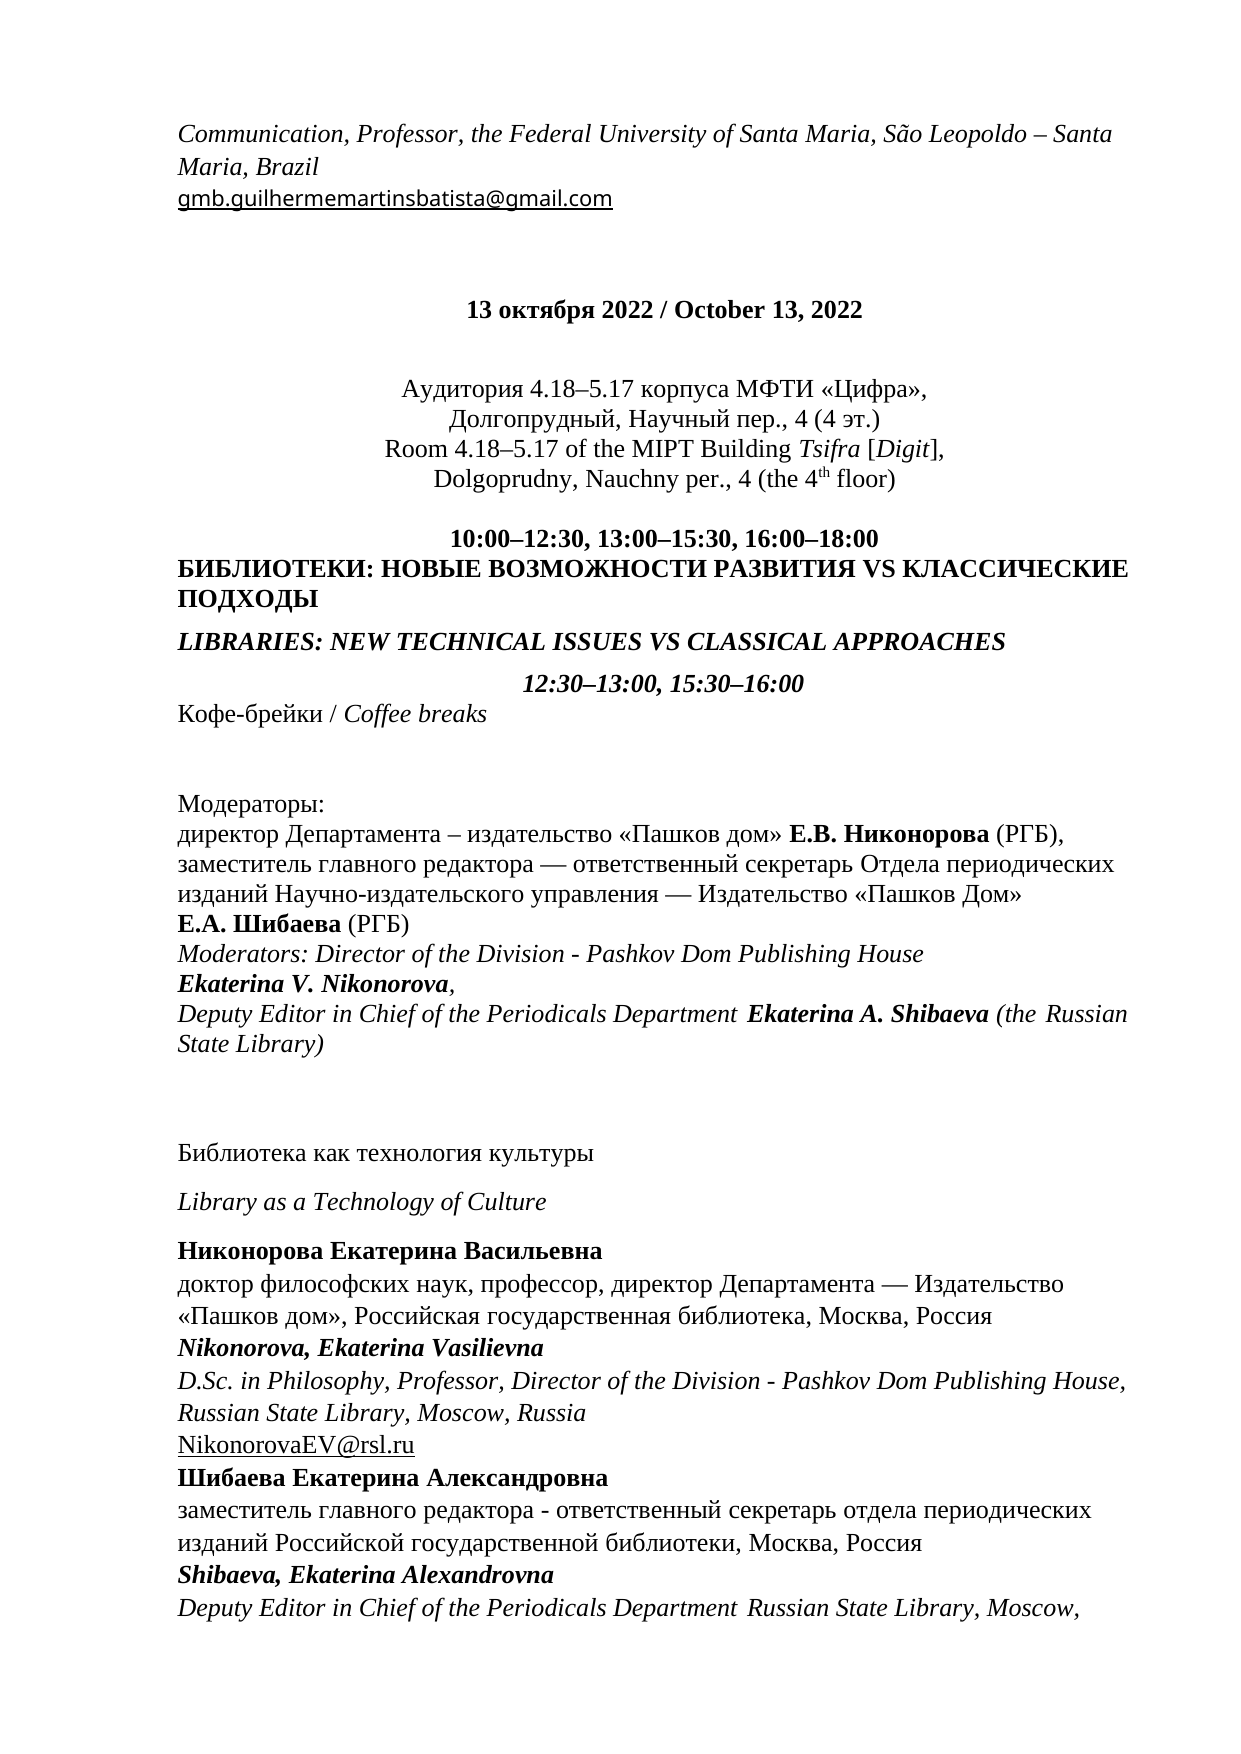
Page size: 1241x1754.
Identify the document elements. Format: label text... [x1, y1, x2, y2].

text Room 4.18–5.17 of the MIPT Building Tsifra [Digit], [177, 433, 1152, 463]
text Кофе-брейки / Coffee breaks [177, 698, 1152, 728]
list БИБЛИОТЕКИ: НОВЫЕ ВОЗМОЖНОСТИ РАЗВИТИЯ VS КЛАССИЧЕСКИЕ ПОДХОДЫ [177, 553, 1152, 613]
text Library as a Technology of Culture [177, 1186, 1152, 1216]
list Deputy Editor in Chief of the Periodicals Department Ekaterina A. Shibaeva (the Russian State Library) [177, 998, 1152, 1058]
text 13 октября 2022 / October 13, 2022 [177, 294, 1152, 324]
text 10:00–12:30, 13:00–15:30, 16:00–18:00 [177, 523, 1152, 553]
text Долгопрудный, Научный пер., 4 (4 эт.) [177, 403, 1152, 433]
text 12:30–13:00, 15:30–16:00 [177, 668, 1152, 698]
list директор Департамента – издательство «Пашков дом» Е.В. Никонорова (РГБ), заместитель главного редактора — ответственный секретарь Отдела периодических изданий Научно-издательского управления — Издательство «Пашков Дом» Е.А. Шибаева (РГБ) [177, 818, 1152, 938]
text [177, 1235, 1152, 1622]
list LIBRARIES: NEW TECHNICAL ISSUES VS CLASSICAL APPROACHES [177, 626, 1152, 656]
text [177, 118, 1152, 213]
text Dolgoprudny, Nauchny per., 4 (the 4th floor) [177, 463, 1152, 493]
list Moderators: Director of the Division - Pashkov Dom Publishing House [177, 938, 1152, 968]
list Ekaterina V. Nikonorova, [177, 968, 1152, 998]
text Аудитория 4.18–5.17 корпуса МФТИ «Цифра», [177, 373, 1152, 403]
list Модераторы: [177, 788, 1152, 818]
text Библиотека как технология культуры [177, 1137, 1152, 1167]
